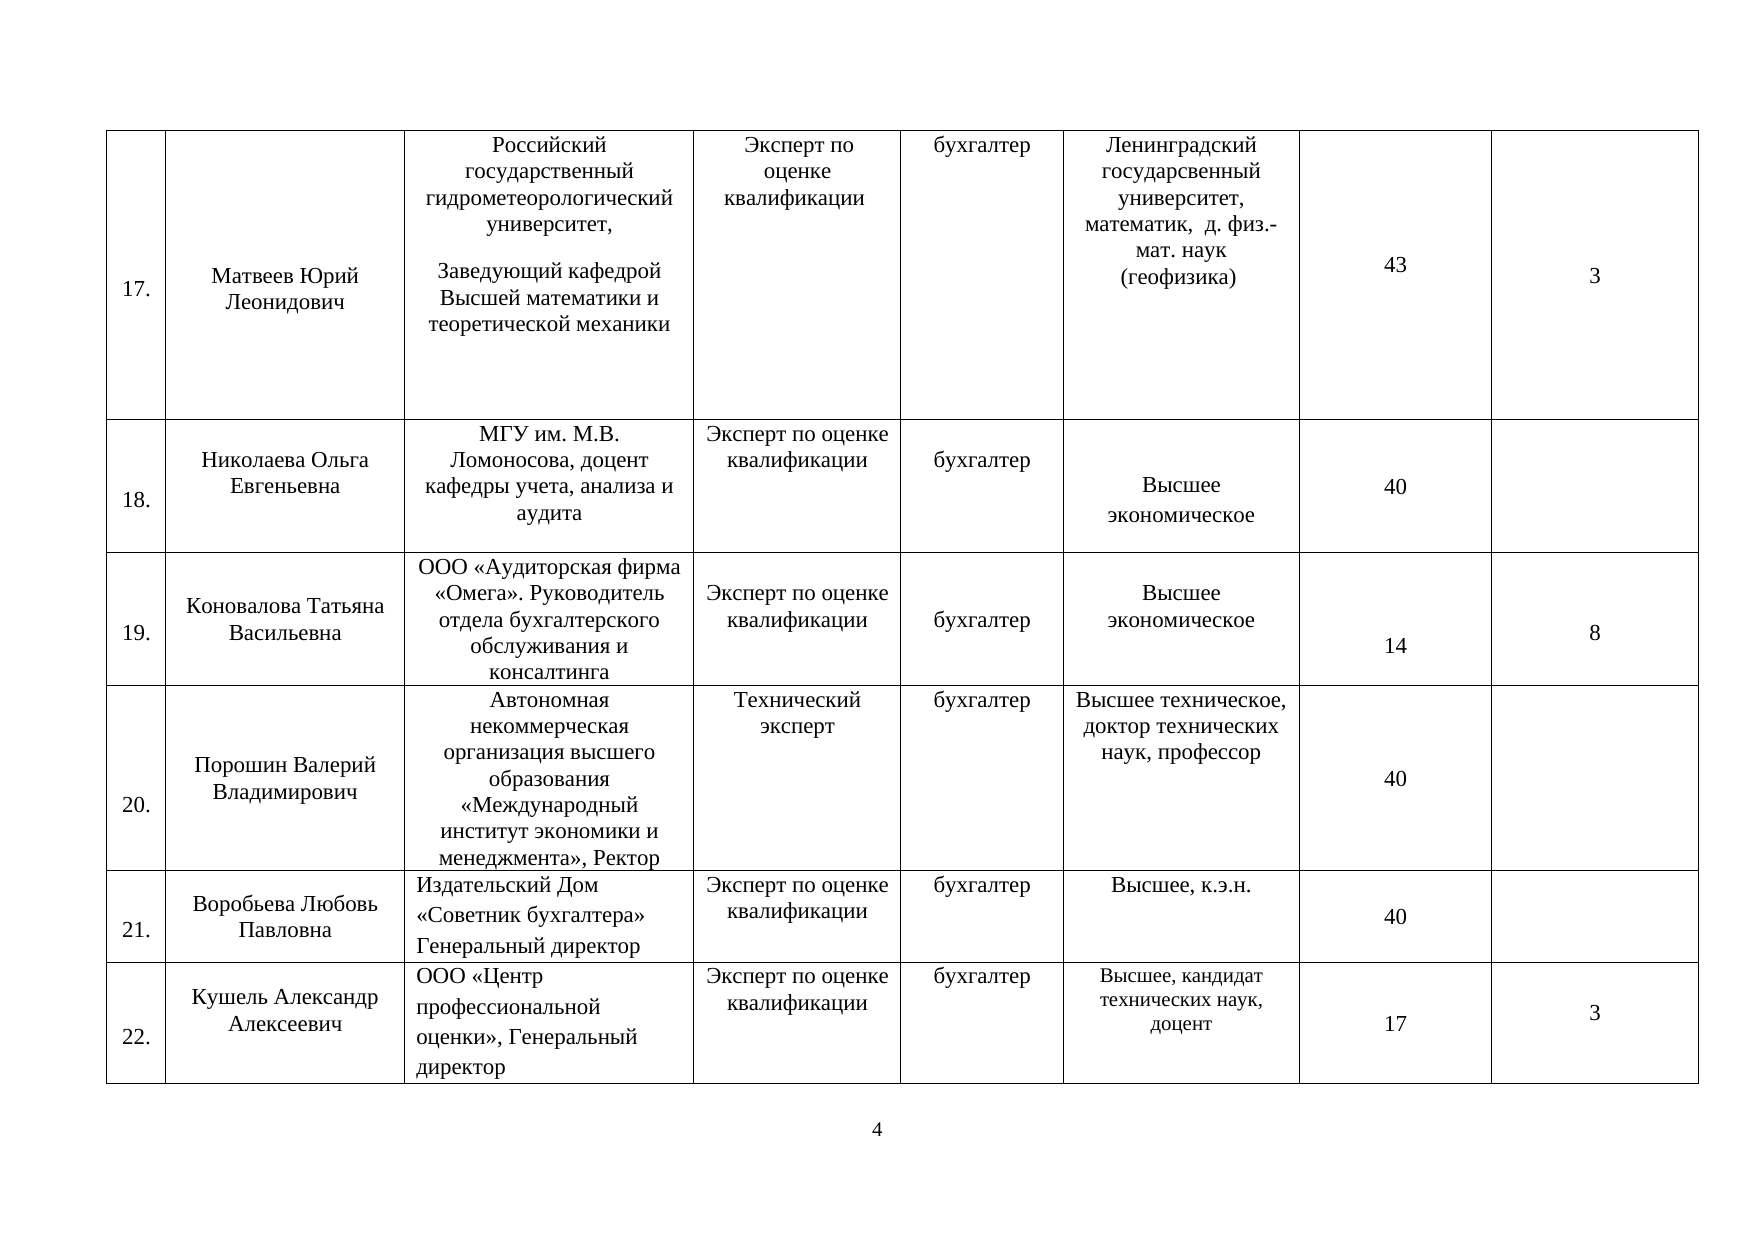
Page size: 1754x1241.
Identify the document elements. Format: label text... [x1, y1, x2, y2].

table_cell Эксперт по оценке квалификации [694, 131, 900, 419]
table_cell бухгалтер [901, 420, 1063, 552]
table_cell Высшее, к.э.н. [1064, 871, 1299, 962]
table_cell Воробьева Любовь Павловна [166, 871, 404, 962]
table_cell Матвеев Юрий Леонидович [166, 131, 404, 419]
table_cell Коновалова Татьяна Васильевна [166, 553, 404, 685]
table_cell 18. [107, 420, 165, 552]
table_cell Эксперт по оценке квалификации [694, 420, 900, 552]
table_cell Эксперт по оценке квалификации [694, 871, 900, 962]
table_cell Высшее экономическое [1064, 420, 1299, 552]
table_cell бухгалтер [901, 553, 1063, 685]
table_cell Ленинградский государсвенный университет, математик, д. физ.-мат. наук (геофизика) [1064, 131, 1299, 419]
table_cell 22. [107, 963, 165, 1083]
table_cell МГУ им. М.В. Ломоносова, доцент кафедры учета, анализа и аудита [405, 420, 693, 552]
table_cell бухгалтер [901, 686, 1063, 870]
table_cell 21. [107, 871, 165, 962]
table_cell ООО «Аудиторская фирма «Омега». Руководитель отдела бухгалтерского обслуживания и консалтинга [405, 553, 693, 685]
table_cell 3 [1492, 963, 1698, 1083]
table_cell Эксперт по оценке квалификации [694, 553, 900, 685]
table_cell [1492, 420, 1698, 552]
table_cell 8 [1492, 553, 1698, 685]
table_cell Технический эксперт [694, 686, 900, 870]
table_cell Кушель Александр Алексеевич [166, 963, 404, 1083]
table_cell 17. [107, 131, 165, 419]
table_cell Николаева Ольга Евгеньевна [166, 420, 404, 552]
table_cell Высшее, кандидат технических наук, доцент [1064, 963, 1299, 1083]
table_cell бухгалтер [901, 963, 1063, 1083]
table_cell 3 [1492, 131, 1698, 419]
table_cell Издательский Дом «Советник бухгалтера» Генеральный директор [405, 871, 693, 962]
table_cell бухгалтер [901, 871, 1063, 962]
table_cell [1492, 871, 1698, 962]
table_cell 40 [1300, 871, 1491, 962]
table_cell 40 [1300, 686, 1491, 870]
table_cell ООО «Центр профессиональной оценки», Генеральный директор [405, 963, 693, 1083]
table_cell 19. [107, 553, 165, 685]
table_cell 43 [1300, 131, 1491, 419]
table_cell 40 [1300, 420, 1491, 552]
table_cell Порошин Валерий Владимирович [166, 686, 404, 870]
table_cell Высшее экономическое [1064, 553, 1299, 685]
table_cell Автономная некоммерческая организация высшего образования «Международный институт экономики и менеджмента», Ректор [405, 686, 693, 870]
table_cell 17 [1300, 963, 1491, 1083]
table_cell 14 [1300, 553, 1491, 685]
table_cell Российский государственный гидрометеорологический университет, Заведующий кафедрой Высшей математики и теоретической механики [405, 131, 693, 419]
table_cell Высшее техническое, доктор технических наук, профессор [1064, 686, 1299, 870]
table_cell 20. [107, 686, 165, 870]
table_cell [1492, 686, 1698, 870]
table_cell Эксперт по оценке квалификации [694, 963, 900, 1083]
table_cell бухгалтер [901, 131, 1063, 419]
